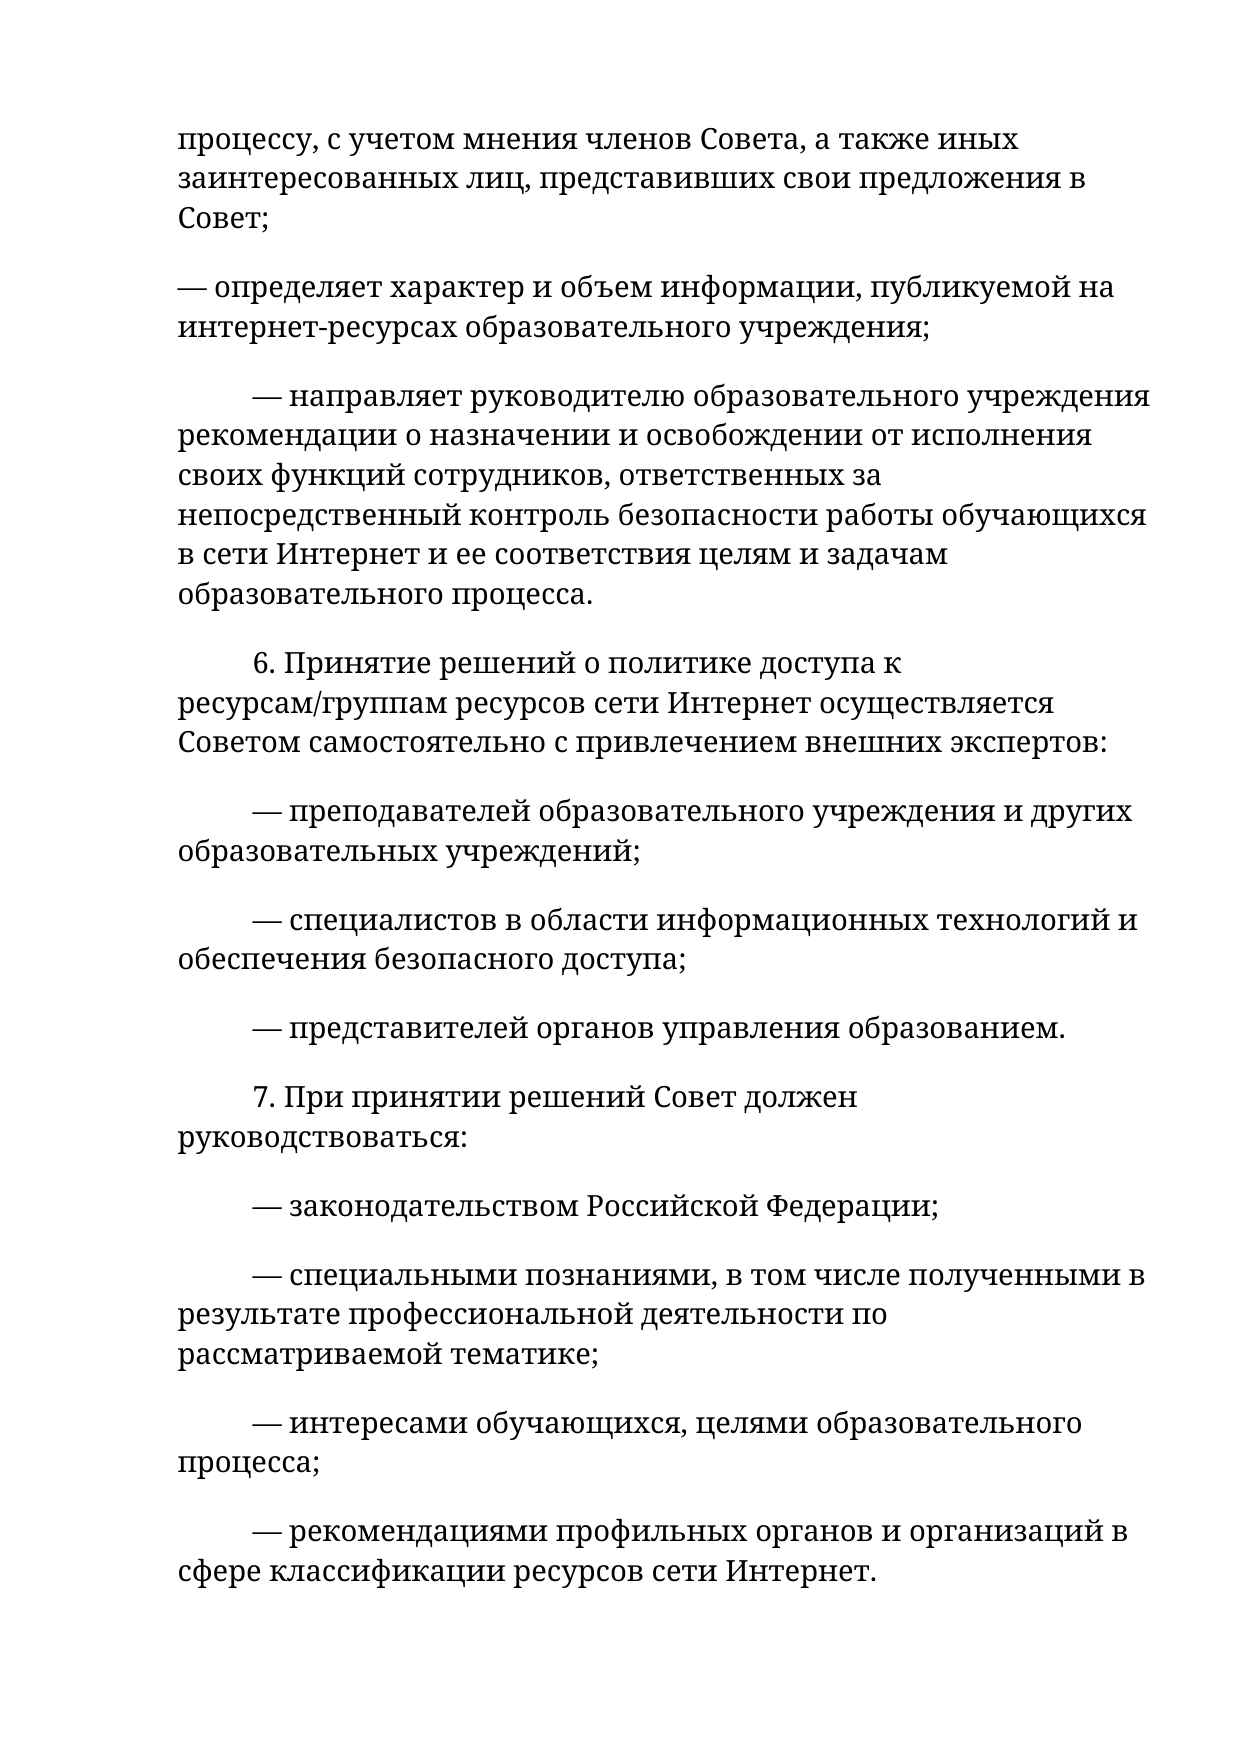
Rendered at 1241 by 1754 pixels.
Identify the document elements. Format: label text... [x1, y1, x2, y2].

text 6. Принятие решений о политике доступа к ресурсам/группам ресурсов сети Интернет осуществляется Советом самостоятельно с привлечением внешних экспертов: [177, 642, 1152, 761]
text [177, 118, 1152, 237]
text — определяет характер и объем информации, публикуемой на интернет-ресурсах образовательного учреждения; [177, 266, 1152, 346]
text — представителей органов управления образованием. [177, 1007, 1152, 1047]
text — преподавателей образовательного учреждения и других образовательных учреждений; [177, 790, 1152, 870]
text — рекомендациями профильных органов и организаций в сфере классификации ресурсов сети Интернет. [177, 1511, 1152, 1590]
text — специальными познаниями, в том числе полученными в результате профессиональной деятельности по рассматриваемой тематике; [177, 1254, 1152, 1373]
text — законодательством Российской Федерации; [177, 1185, 1152, 1224]
text — интересами обучающихся, целями образовательного процесса; [177, 1402, 1152, 1481]
text — специалистов в области информационных технологий и обеспечения безопасного доступа; [177, 899, 1152, 978]
text — направляет руководителю образовательного учреждения рекомендации о назначении и освобождении от исполнения своих функций сотрудников, ответственных за непосредственный контроль безопасности работы обучающихся в сети Интернет и ее соответствия целям и задачам образовательного процесса. [177, 375, 1152, 613]
text 7. При принятии решений Совет должен руководствоваться: [177, 1076, 1152, 1156]
